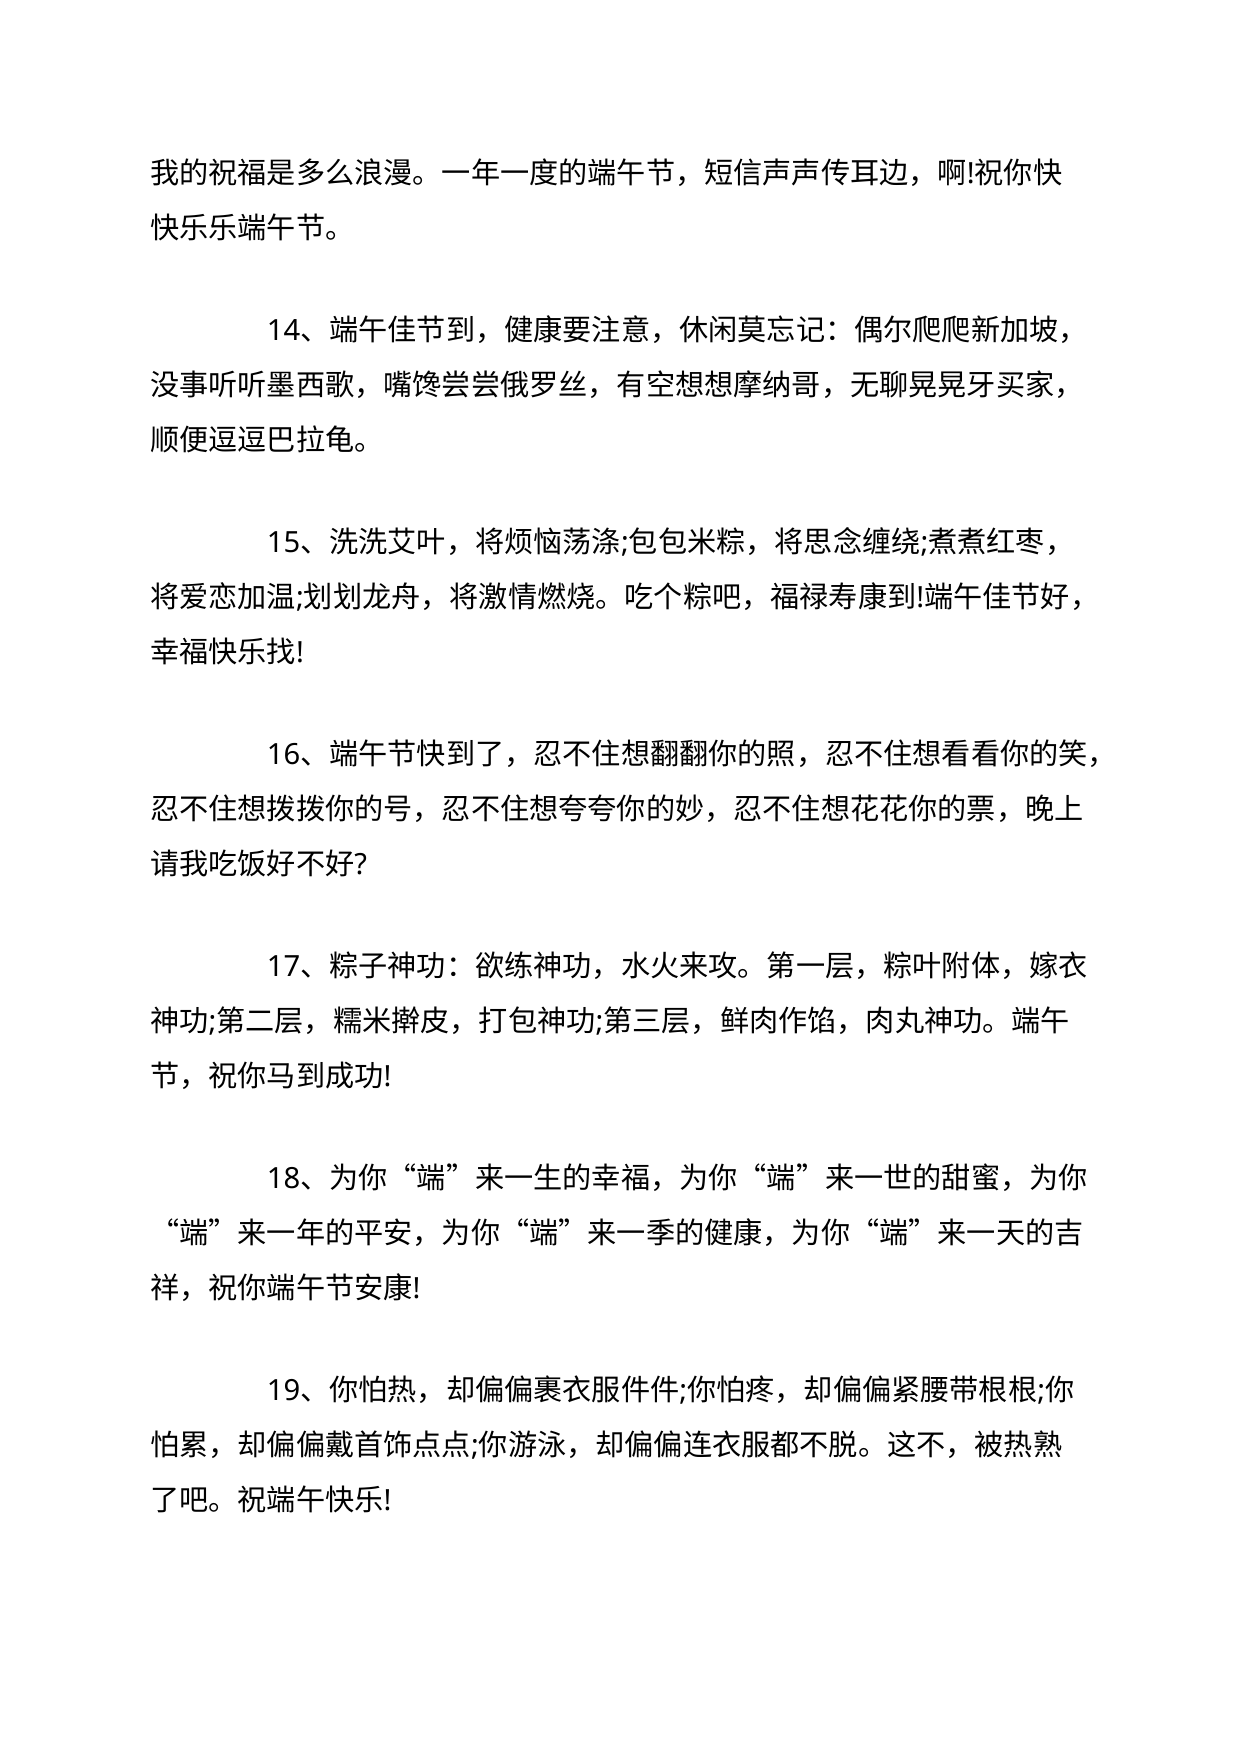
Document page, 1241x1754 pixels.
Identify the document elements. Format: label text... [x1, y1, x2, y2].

text 18、为你“端”来一生的幸福，为你“端”来一世的甜蜜，为你“端”来一年的平安，为你“端”来一季的健康，为你“端”来一天的吉祥，祝你端午节安康! [150, 1154, 1090, 1307]
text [150, 150, 1090, 247]
text 17、粽子神功：欲练神功，水火来攻。第一层，粽叶附体，嫁衣神功;第二层，糯米擀皮，打包神功;第三层，鲜肉作馅，肉丸神功。端午节，祝你马到成功! [150, 942, 1090, 1095]
text 19、你怕热，却偏偏裹衣服件件;你怕疼，却偏偏紧腰带根根;你怕累，却偏偏戴首饰点点;你游泳，却偏偏连衣服都不脱。这不，被热熟了吧。祝端午快乐! [150, 1366, 1090, 1518]
text 16、端午节快到了，忍不住想翻翻你的照，忍不住想看看你的笑，忍不住想拨拨你的号，忍不住想夸夸你的妙，忍不住想花花你的票，晚上请我吃饭好不好? [150, 730, 1090, 883]
text 14、端午佳节到，健康要注意，休闲莫忘记：偶尔爬爬新加坡，没事听听墨西歌，嘴馋尝尝俄罗丝，有空想想摩纳哥，无聊晃晃牙买家，顺便逗逗巴拉龟。 [150, 307, 1090, 459]
text 15、洗洗艾叶，将烦恼荡涤;包包米粽，将思念缠绕;煮煮红枣，将爱恋加温;划划龙舟，将激情燃烧。吃个粽吧，福禄寿康到!端午佳节好，幸福快乐找! [150, 518, 1090, 671]
